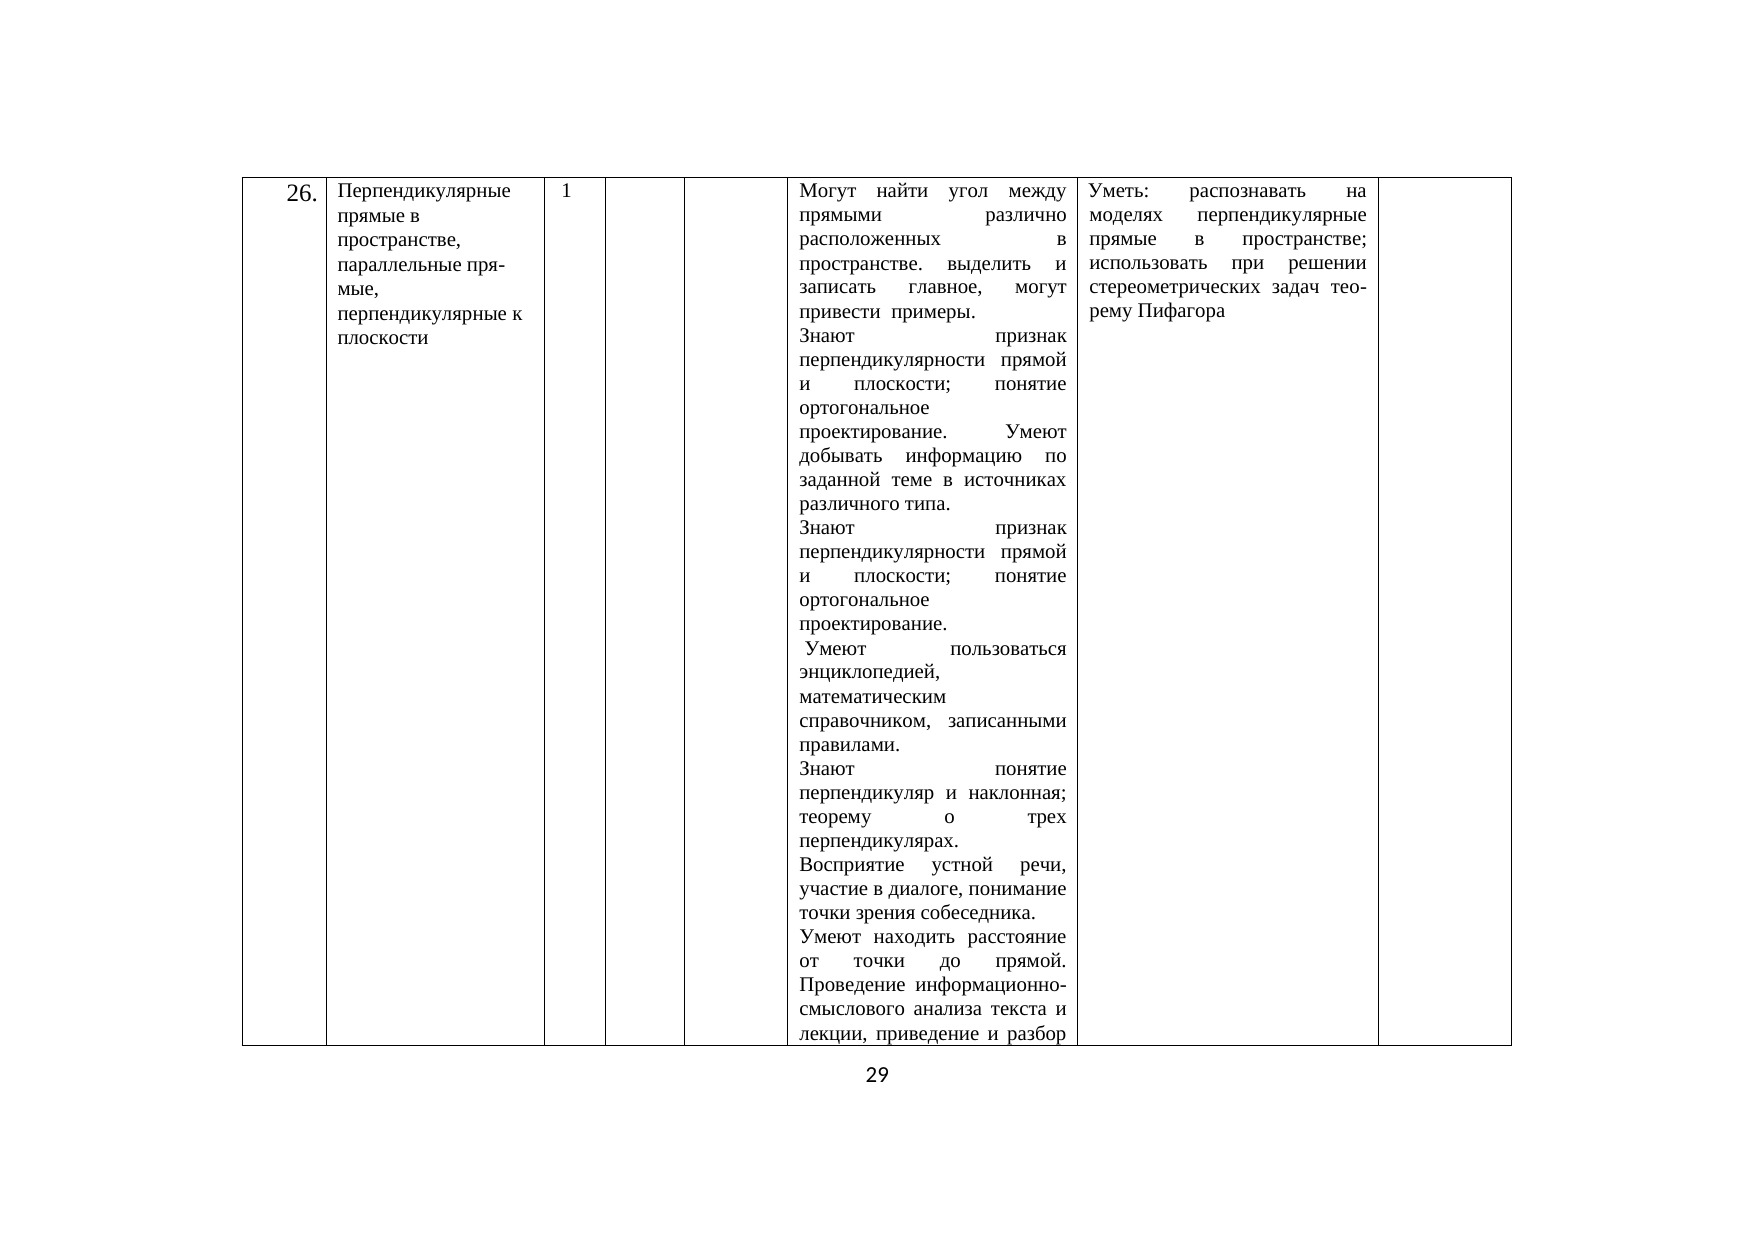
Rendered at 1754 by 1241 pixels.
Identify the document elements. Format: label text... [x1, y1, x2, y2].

table_cell [1379, 178, 1511, 1044]
table_cell [606, 178, 684, 1044]
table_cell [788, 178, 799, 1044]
table_cell [685, 178, 787, 1044]
table_cell [243, 178, 326, 1044]
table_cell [327, 178, 544, 1044]
table_cell 1 [545, 178, 605, 1044]
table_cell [1078, 178, 1378, 1044]
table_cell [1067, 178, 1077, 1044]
